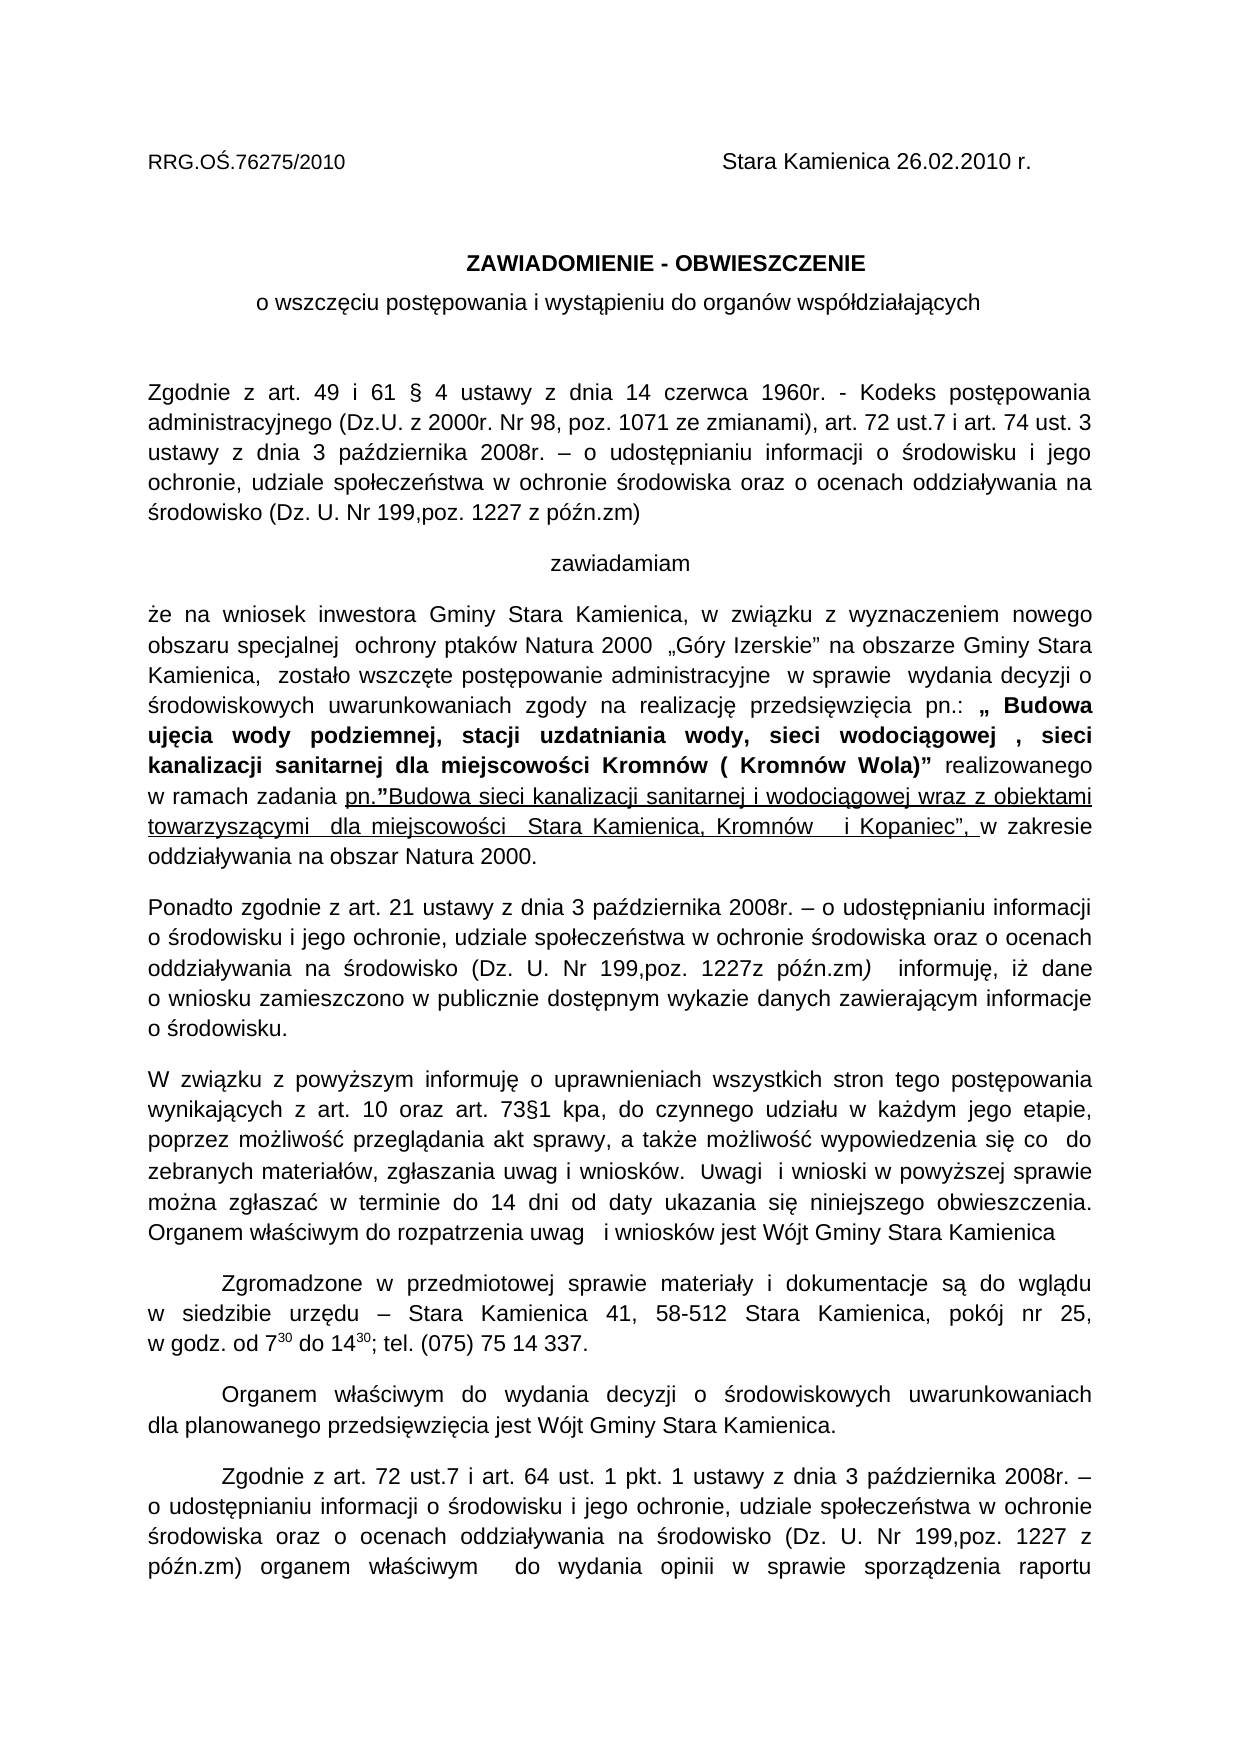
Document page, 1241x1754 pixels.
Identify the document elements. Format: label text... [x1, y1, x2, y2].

text zawiadamiam [148, 550, 1093, 577]
text Zgromadzone w przedmiotowej sprawie materiały i dokumentacje są do wglądu w siedzibie urzędu – Stara Kamienica 41, 58-512 Stara Kamienica, pokój nr 25, w godz. od 730 do 1430; tel. (075) 75 14 337. [148, 1270, 1093, 1357]
text ZAWIADOMIENIE - OBWIESZCZENIE [148, 250, 1093, 276]
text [148, 1463, 1093, 1580]
text Zgodnie z art. 49 i 61 § 4 ustawy z dnia 14 czerwca 1960r. - Kodeks postępowania administracyjnego (Dz.U. z 2000r. Nr 98, poz. 1071 ze zmianami), art. 72 ust.7 i art. 74 ust. 3 ustawy z dnia 3 października 2008r. – o udostępnianiu informacji o środowisku i jego ochronie, udziale społeczeństwa w ochronie środowiska oraz o ocenach oddziaływania na środowisko (Dz. U. Nr 199,poz. 1227 z późn.zm) [148, 378, 1093, 526]
text że na wniosek inwestora Gminy Stara Kamienica, w związku z wyznaczeniem nowego obszaru specjalnej ochrony ptaków Natura 2000 „Góry Izerskie” na obszarze Gminy Stara Kamienica, zostało wszczęte postępowanie administracyjne w sprawie wydania decyzji o środowiskowych uwarunkowaniach zgody na realizację przedsięwzięcia pn.: „ Budowa ujęcia wody podziemnej, stacji uzdatniania wody, sieci wodociągowej , sieci kanalizacji sanitarnej dla miejscowości Kromnów ( Kromnów Wola)” realizowanego w ramach zadania pn.”Budowa sieci kanalizacji sanitarnej i wodociągowej wraz z obiektami towarzyszącymi dla miejscowości Stara Kamienica, Kromnów i Kopaniec”, w zakresie oddziaływania na obszar Natura 2000. [148, 601, 1093, 869]
text o wszczęciu postępowania i wystąpieniu do organów współdziałających [148, 288, 1093, 315]
text W związku z powyższym informuję o uprawnieniach wszystkich stron tego postępowania wynikających z art. 10 oraz art. 73§1 kpa, do czynnego udziału w każdym jego etapie, poprzez możliwość przeglądania akt sprawy, a także możliwość wypowiedzenia się co do zebranych materiałów, zgłaszania uwag i wniosków. Uwagi i wnioski w powyższej sprawie można zgłaszać w terminie do 14 dni od daty ukazania się niniejszego obwieszczenia. Organem właściwym do rozpatrzenia uwag i wniosków jest Wójt Gminy Stara Kamienica [148, 1066, 1093, 1245]
text RRG.OŚ.76275/2010 Stara Kamienica 26.02.2010 r. [148, 148, 1093, 174]
text Organem właściwym do wydania decyzji o środowiskowych uwarunkowaniach dla planowanego przedsięwzięcia jest Wójt Gminy Stara Kamienica. [148, 1381, 1093, 1438]
text Ponadto zgodnie z art. 21 ustawy z dnia 3 października 2008r. – o udostępnianiu informacji o środowisku i jego ochronie, udziale społeczeństwa w ochronie środowiska oraz o ocenach oddziaływania na środowisko (Dz. U. Nr 199,poz. 1227z późn.zm) informuję, iż dane o wniosku zamieszczono w publicznie dostępnym wykazie danych zawierającym informacje o środowisku. [148, 894, 1093, 1041]
